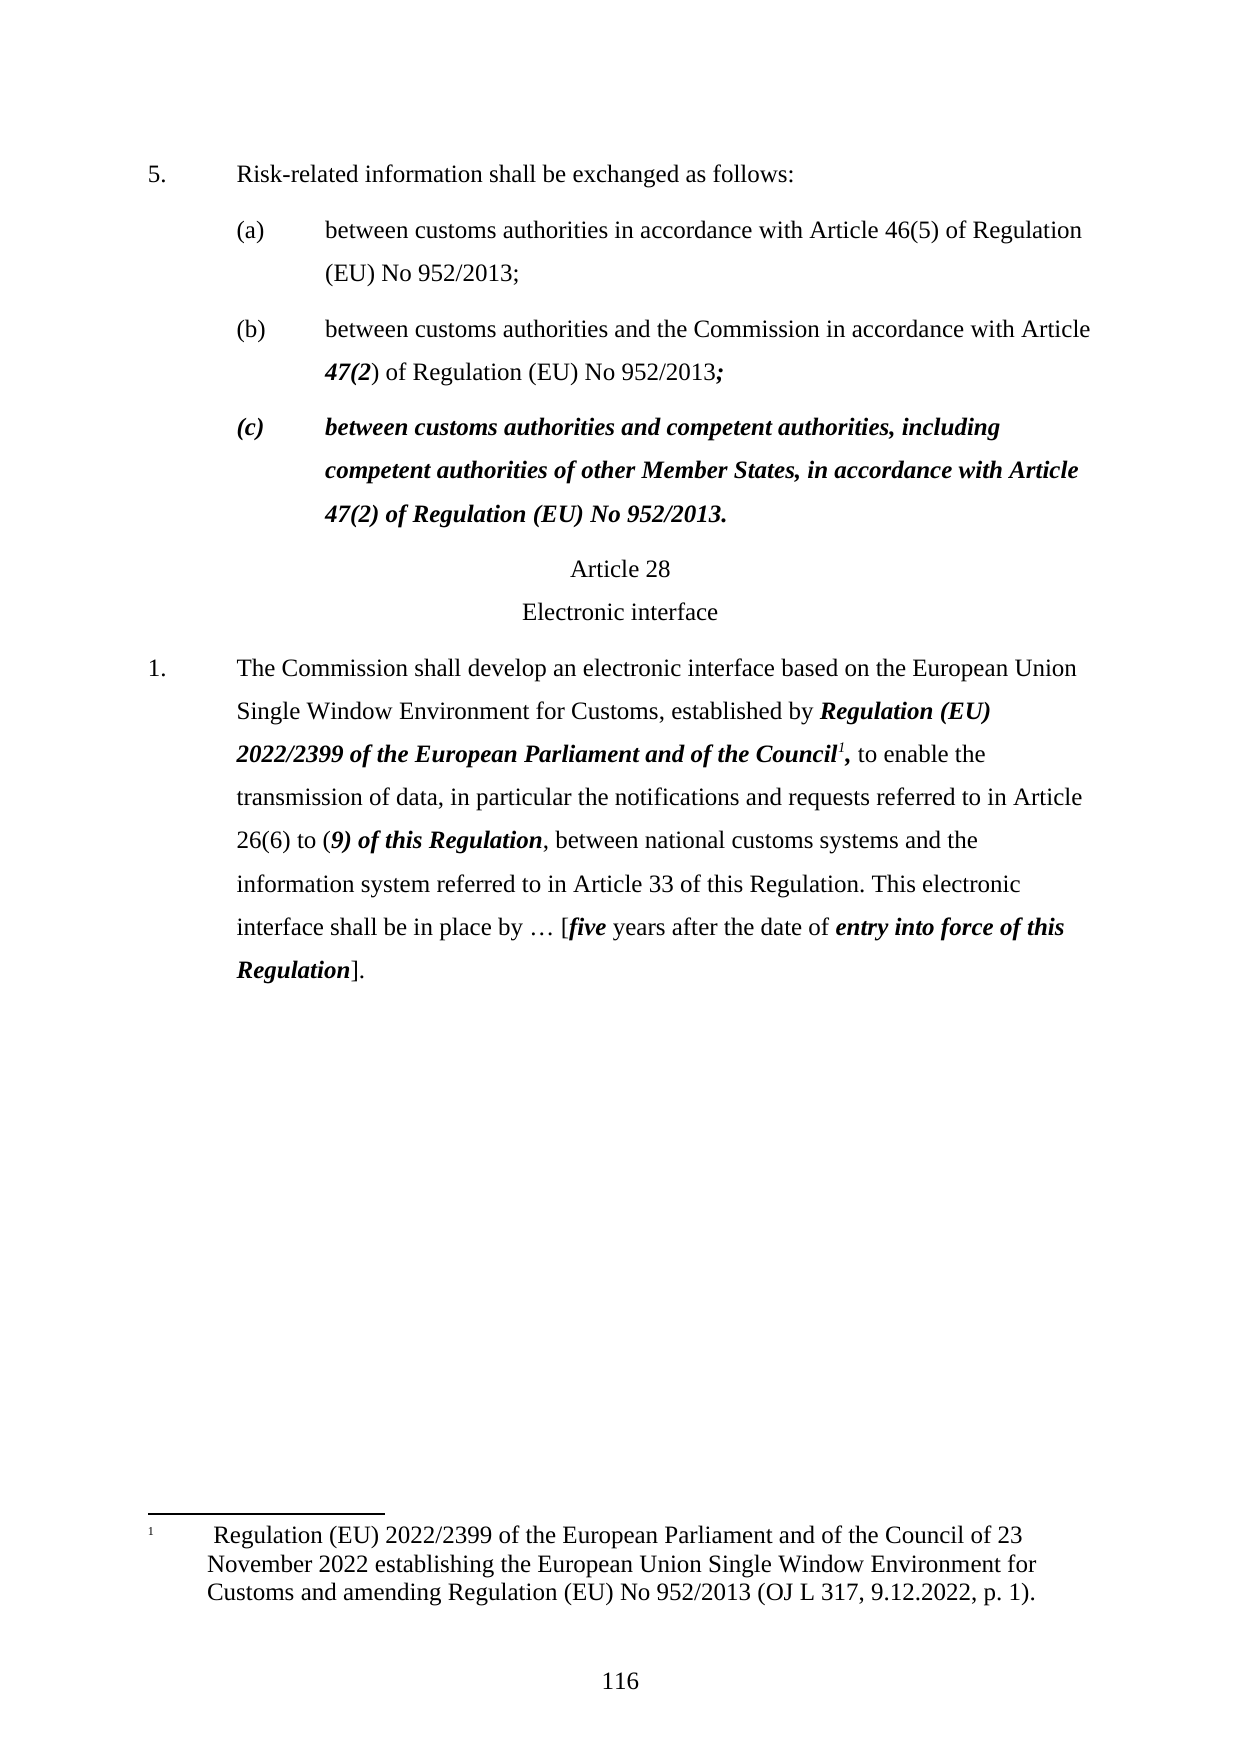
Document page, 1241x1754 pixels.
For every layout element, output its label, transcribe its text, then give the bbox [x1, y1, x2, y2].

text 5. Risk-related information shall be exchanged as follows: [148, 159, 1092, 188]
text (a) between customs authorities in accordance with Article 46(5) of Regulation (EU) No 952/2013; [236, 215, 1092, 287]
text (c) between customs authorities and competent authorities, including competent authorities of other Member States, in accordance with Article 47(2) of Regulation (EU) No 952/2013. [236, 412, 1092, 527]
text Article 28 Electronic interface [148, 554, 1092, 626]
text (b) between customs authorities and the Commission in accordance with Article 47(2) of Regulation (EU) No 952/2013; [236, 314, 1092, 386]
text 1. The Commission shall develop an electronic interface based on the European Union Single Window Environment for Customs, established by Regulation (EU) 2022/2399 of the European Parliament and of the Council, to enable the transmission of data, in particular the notifications and requests referred to in Article 26(6) to (9) of this Regulation, between national customs systems and the information system referred to in Article 33 of this Regulation. This electronic interface shall be in place by … [five years after the date of entry into force of this Regulation]. [148, 653, 1092, 984]
